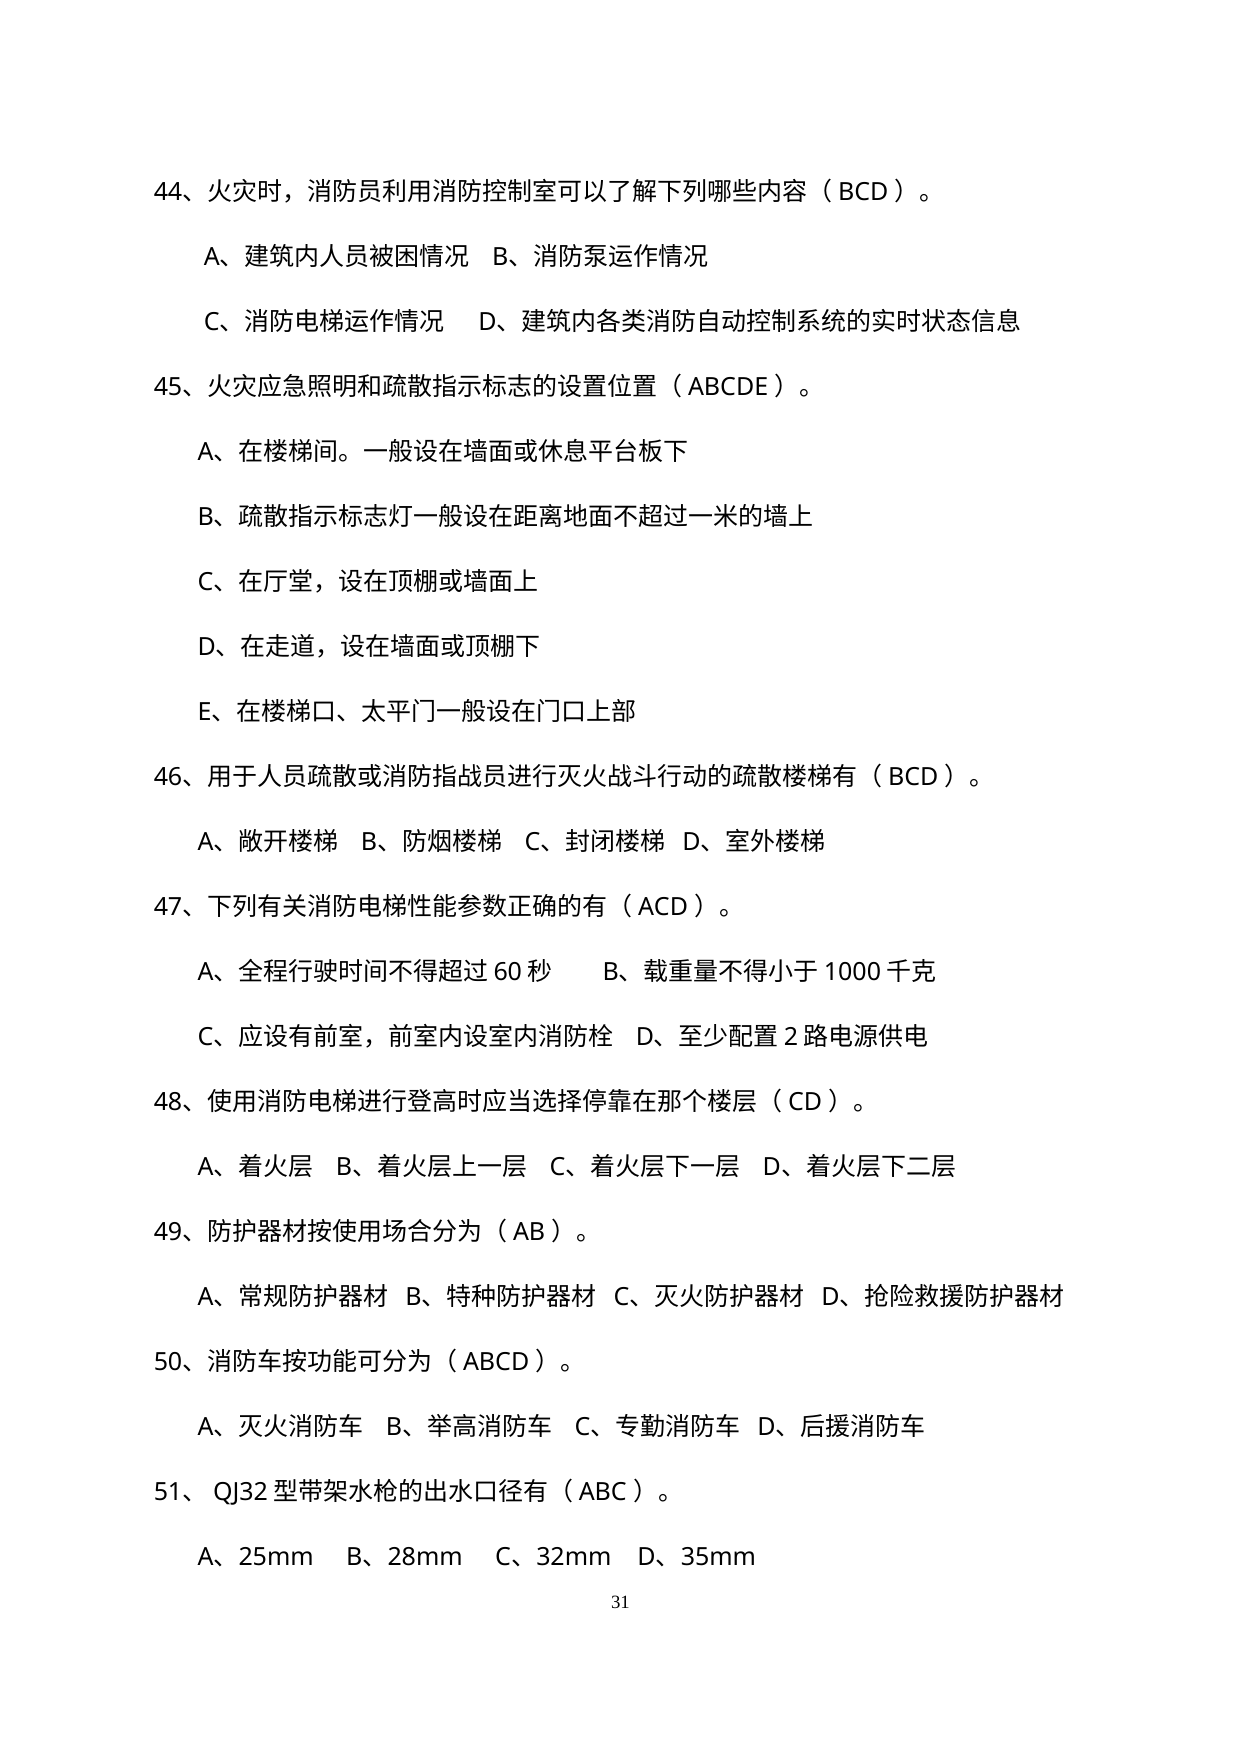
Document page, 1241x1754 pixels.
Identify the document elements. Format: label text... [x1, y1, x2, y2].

text B、疏散指示标志灯一般设在距离地面不超过一米的墙上 [153, 482, 1087, 547]
text C、消防电梯运作情况 D、建筑内各类消防自动控制系统的实时状态信息 [153, 287, 1087, 352]
text C、在厅堂，设在顶棚或墙面上 [153, 547, 1087, 612]
text A、着火层 B、着火层上一层 C、着火层下一层 D、着火层下二层 [153, 1132, 1087, 1197]
text 50、消防车按功能可分为（ ABCD ）。 [153, 1327, 1087, 1392]
text A、建筑内人员被困情况 B、消防泵运作情况 [153, 222, 1087, 287]
text A、25mm B、28mm C、32mm D、35mm [153, 1522, 1087, 1587]
text 51、 QJ32型带架水枪的出水口径有（ ABC ）。 [153, 1457, 1087, 1522]
text E、在楼梯口、太平门一般设在门口上部 [153, 677, 1087, 742]
text A、全程行驶时间不得超过60秒 B、载重量不得小于1000千克 [153, 937, 1087, 1002]
text A、常规防护器材 B、特种防护器材 C、灭火防护器材 D、抢险救援防护器材 [153, 1262, 1087, 1327]
text 47、下列有关消防电梯性能参数正确的有（ ACD ）。 [153, 872, 1087, 937]
text C、应设有前室，前室内设室内消防栓 D、至少配置2路电源供电 [153, 1002, 1087, 1067]
text 45、火灾应急照明和疏散指示标志的设置位置（ ABCDE ）。 [153, 352, 1087, 417]
text 49、防护器材按使用场合分为（ AB ）。 [153, 1197, 1087, 1262]
text A、灭火消防车 B、举高消防车 C、专勤消防车 D、后援消防车 [153, 1392, 1087, 1457]
text 48、使用消防电梯进行登高时应当选择停靠在那个楼层（ CD ）。 [153, 1067, 1087, 1132]
text 46、用于人员疏散或消防指战员进行灭火战斗行动的疏散楼梯有（ BCD ）。 [153, 742, 1087, 807]
text D、在走道，设在墙面或顶棚下 [153, 612, 1087, 677]
text A、敞开楼梯 B、防烟楼梯 C、封闭楼梯 D、室外楼梯 [153, 807, 1087, 872]
text A、在楼梯间。一般设在墙面或休息平台板下 [153, 417, 1087, 482]
text 44、火灾时，消防员利用消防控制室可以了解下列哪些内容（ BCD ）。 [153, 157, 1087, 222]
